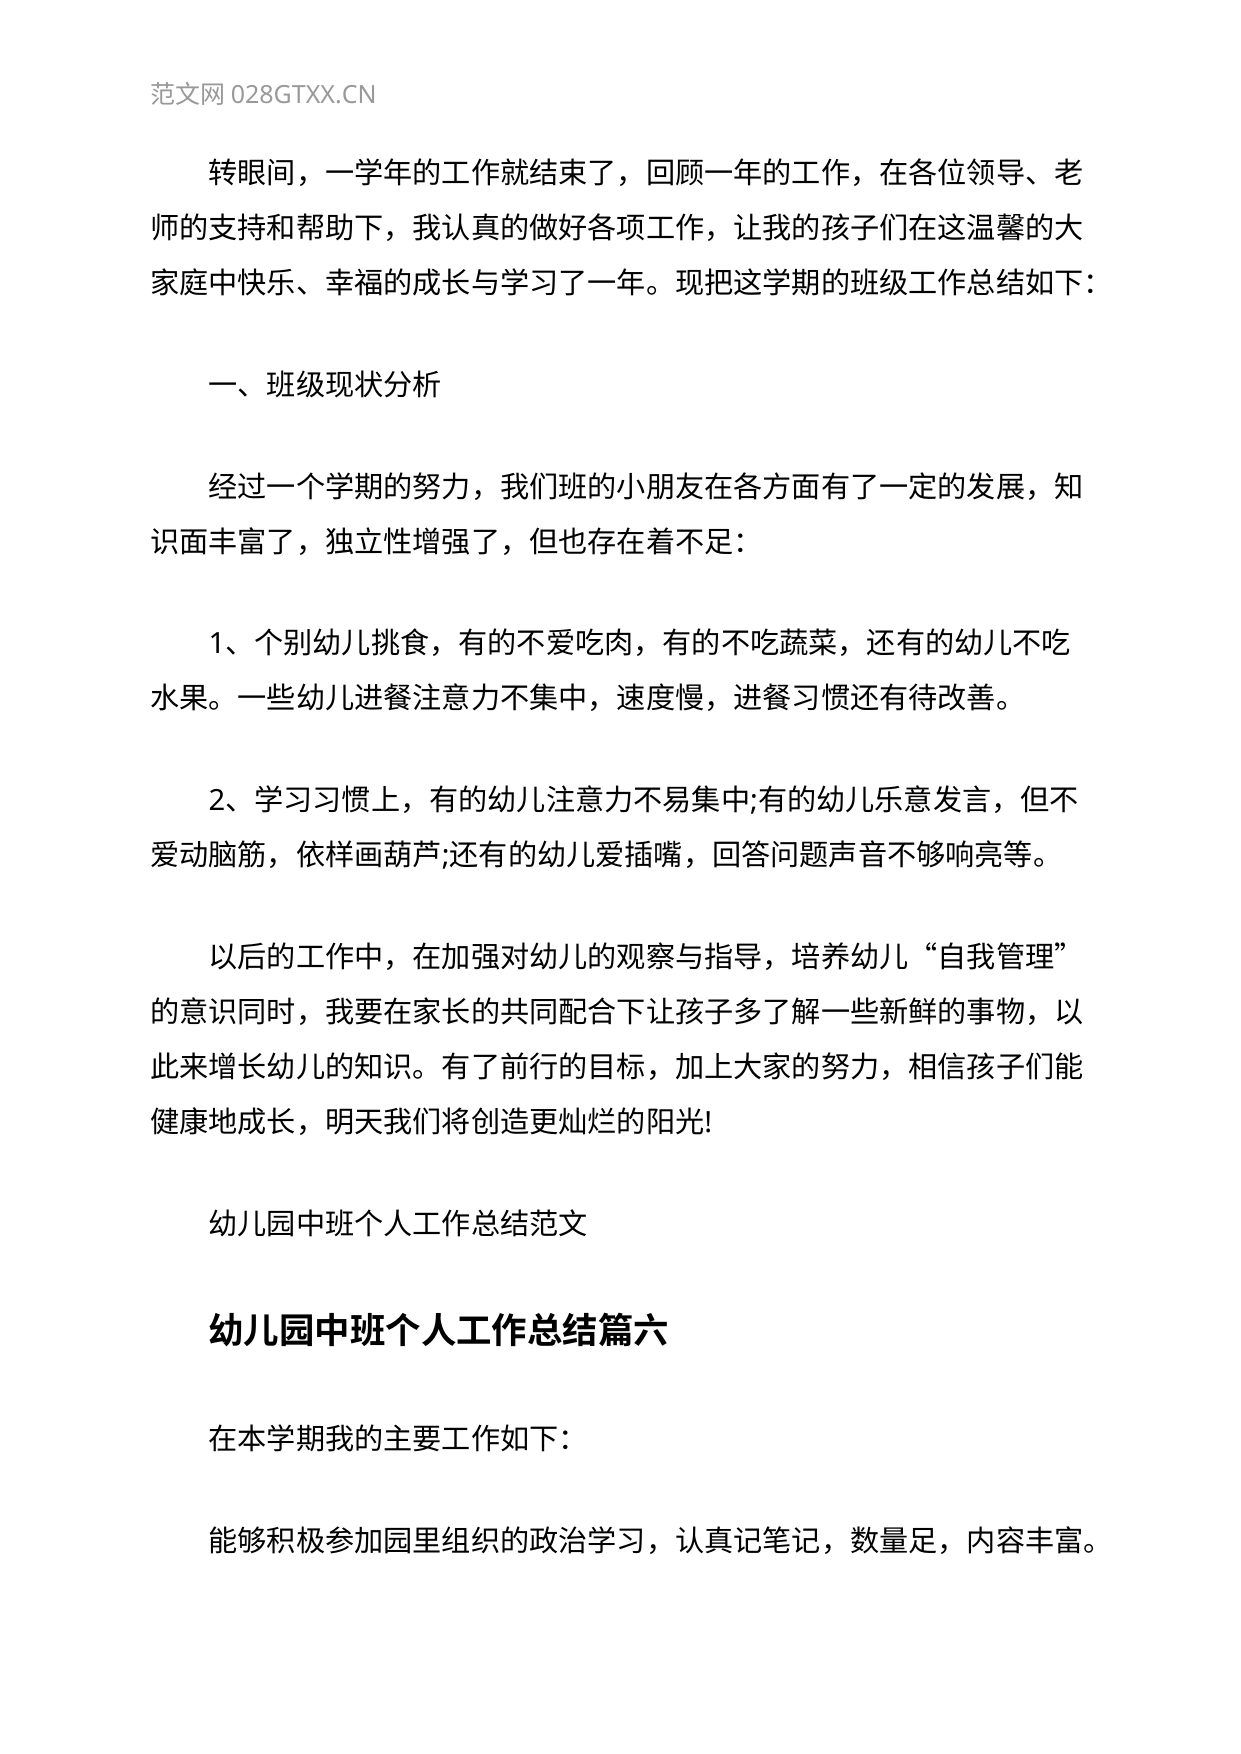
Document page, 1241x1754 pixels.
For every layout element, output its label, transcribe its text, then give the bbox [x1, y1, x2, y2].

text 幼儿园中班个人工作总结范文 [150, 1200, 1090, 1243]
text 1、个别幼儿挑食，有的不爱吃肉，有的不吃蔬菜，还有的幼儿不吃水果。一些幼儿进餐注意力不集中，速度慢，进餐习惯还有待改善。 [150, 620, 1090, 717]
text 经过一个学期的努力，我们班的小朋友在各方面有了一定的发展，知识面丰富了，独立性增强了，但也存在着不足： [150, 463, 1090, 561]
text 一、班级现状分析 [150, 362, 1090, 404]
text 2、学习习惯上，有的幼儿注意力不易集中;有的幼儿乐意发言，但不爱动脑筋，依样画葫芦;还有的幼儿爱插嘴，回答问题声音不够响亮等。 [150, 777, 1090, 874]
text 以后的工作中，在加强对幼儿的观察与指导，培养幼儿“自我管理”的意识同时，我要在家长的共同配合下让孩子多了解一些新鲜的事物，以此来增长幼儿的知识。有了前行的目标，加上大家的努力，相信孩子们能健康地成长，明天我们将创造更灿烂的阳光! [150, 934, 1090, 1141]
text 幼儿园中班个人工作总结篇六 [150, 1302, 1090, 1353]
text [150, 1517, 1090, 1560]
text 转眼间，一学年的工作就结束了，回顾一年的工作，在各位领导、老师的支持和帮助下，我认真的做好各项工作，让我的孩子们在这温馨的大家庭中快乐、幸福的成长与学习了一年。现把这学期的班级工作总结如下： [150, 150, 1090, 302]
text 在本学期我的主要工作如下： [150, 1416, 1090, 1458]
